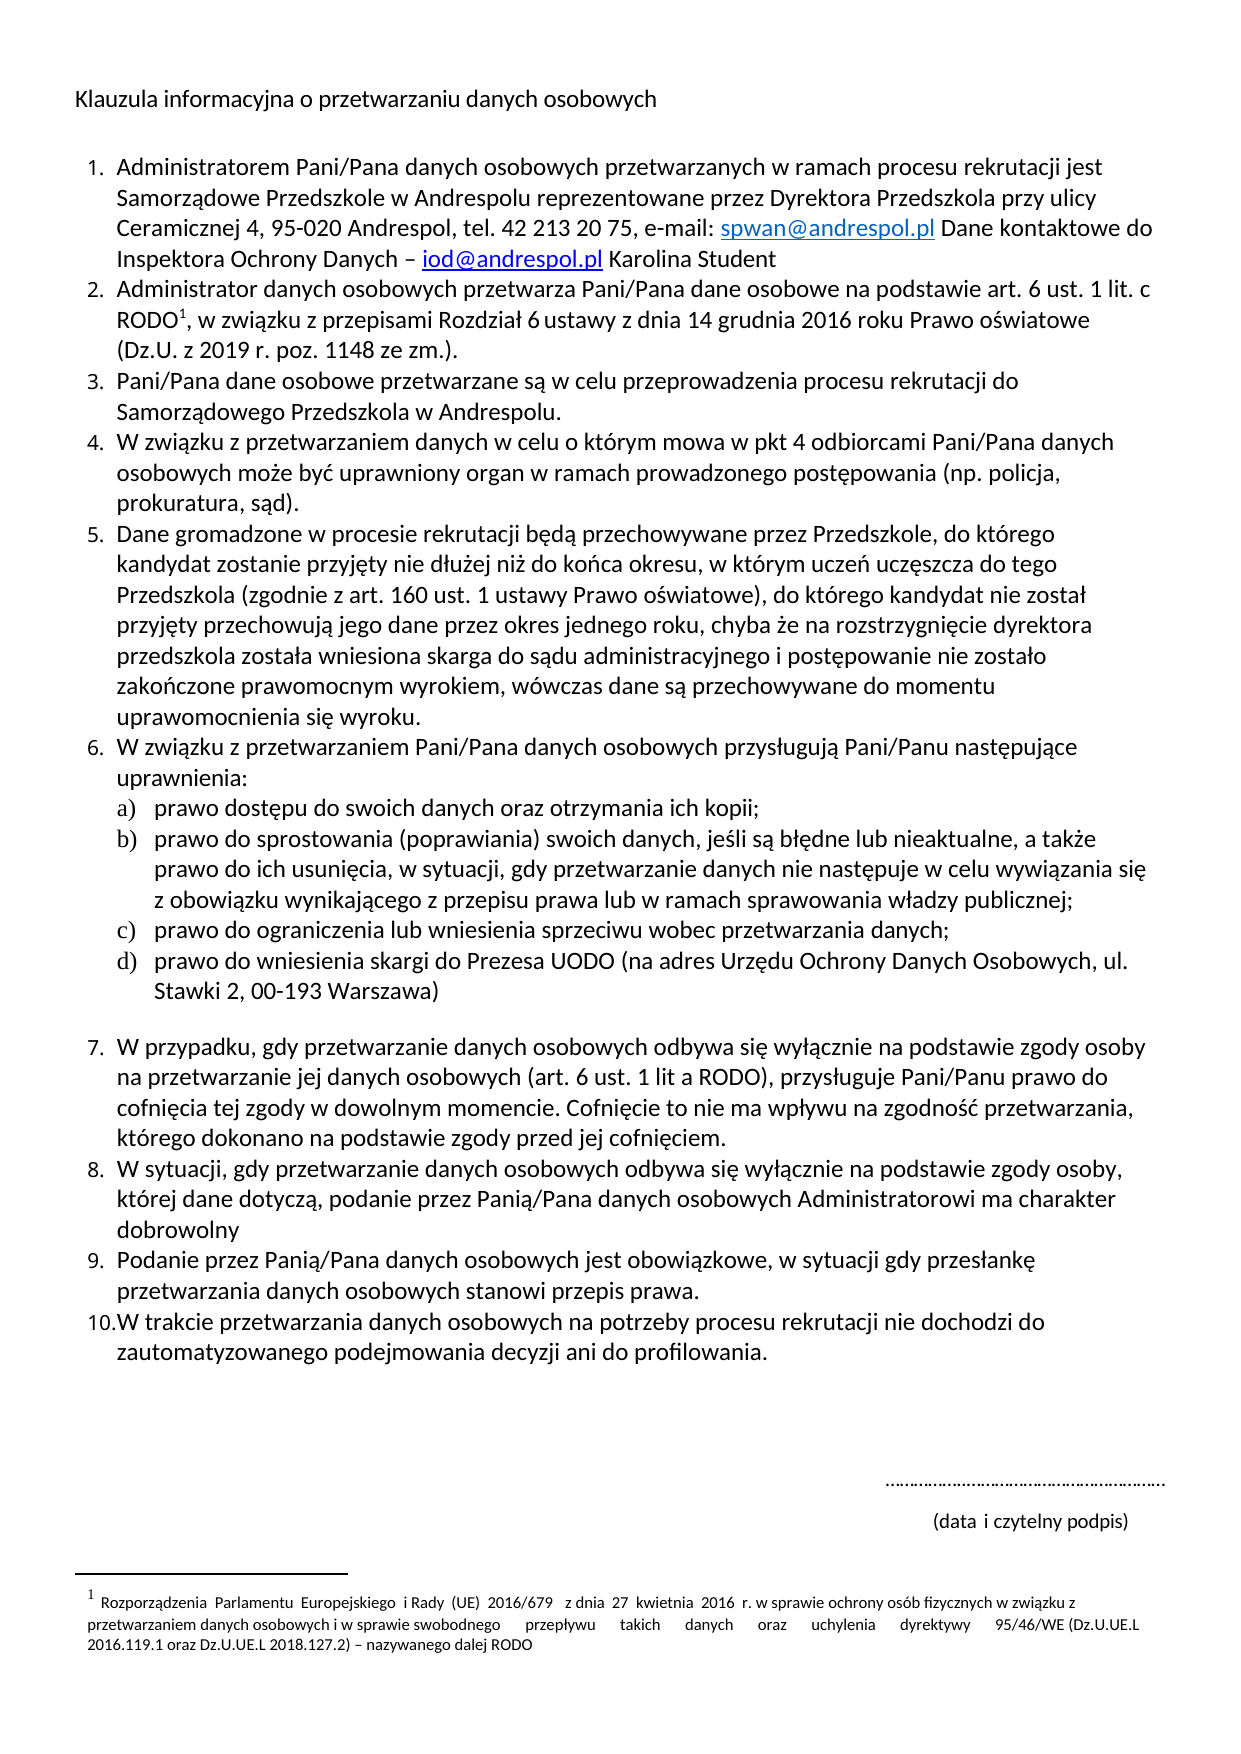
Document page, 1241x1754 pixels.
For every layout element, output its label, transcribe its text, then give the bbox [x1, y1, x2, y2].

title Klauzula informacyjna o przetwarzaniu danych osobowych [75, 83, 1165, 113]
list prawo do sprostowania (poprawiania) swoich danych, jeśli są błędne lub nieaktualne, a także prawo do ich usunięcia, w sytuacji, gdy przetwarzanie danych nie następuje w celu wywiązania się z obowiązku wynikającego z przepisu prawa lub w ramach sprawowania władzy publicznej; [117, 823, 1154, 914]
list Administratorem Pani/Pana danych osobowych przetwarzanych w ramach procesu rekrutacji jest Samorządowe Przedszkole w Andrespolu reprezentowane przez Dyrektora Przedszkola przy ulicy Ceramicznej 4, 95-020 Andrespol, tel. 42 213 20 75, e-mail: spwan@andrespol.pl Dane kontaktowe do Inspektora Ochrony Danych – iod@andrespol.pl Karolina Student [87, 151, 1153, 273]
list Dane gromadzone w procesie rekrutacji będą przechowywane przez Przedszkole, do którego kandydat zostanie przyjęty nie dłużej niż do końca okresu, w którym uczeń uczęszcza do tego Przedszkola (zgodnie z art. 160 ust. 1 ustawy Prawo oświatowe), do którego kandydat nie został przyjęty przechowują jego dane przez okres jednego roku, chyba że na rozstrzygnięcie dyrektora przedszkola została wniesiona skarga do sądu administracyjnego i postępowanie nie zostało zakończone prawomocnym wyrokiem, wówczas dane są przechowywane do momentu uprawomocnienia się wyroku. [87, 518, 1153, 731]
list Administrator danych osobowych przetwarza Pani/Pana dane osobowe na podstawie art. 6 ust. 1 lit. c RODO, w związku z przepisami Rozdział 6 ustawy z dnia 14 grudnia 2016 roku Prawo oświatowe (Dz.U. z 2019 r. poz. 1148 ze zm.). [87, 273, 1153, 365]
list W sytuacji, gdy przetwarzanie danych osobowych odbywa się wyłącznie na podstawie zgody osoby, której dane dotyczą, podanie przez Panią/Pana danych osobowych Administratorowi ma charakter dobrowolny [87, 1153, 1153, 1245]
list prawo do ograniczenia lub wniesienia sprzeciwu wobec przetwarzania danych; [117, 914, 1165, 945]
text (data i czytelny podpis) [75, 1508, 1165, 1533]
list Podanie przez Panią/Pana danych osobowych jest obowiązkowe, w sytuacji gdy przesłankę przetwarzania danych osobowych stanowi przepis prawa. [87, 1245, 1153, 1306]
list prawo dostępu do swoich danych oraz otrzymania ich kopii; [117, 792, 1165, 823]
list prawo do wniesienia skargi do Prezesa UODO (na adres Urzędu Ochrony Danych Osobowych, ul. Stawki 2, 00-193 Warszawa) [117, 945, 1153, 1006]
list W związku z przetwarzaniem danych w celu o którym mowa w pkt 4 odbiorcami Pani/Pana danych osobowych może być uprawniony organ w ramach prowadzonego postępowania (np. policja, prokuratura, sąd). [87, 426, 1153, 518]
text ……………..…………………………………… [75, 1466, 1165, 1491]
list W przypadku, gdy przetwarzanie danych osobowych odbywa się wyłącznie na podstawie zgody osoby na przetwarzanie jej danych osobowych (art. 6 ust. 1 lit a RODO), przysługuje Pani/Panu prawo do cofnięcia tej zgody w dowolnym momencie. Cofnięcie to nie ma wpływu na zgodność przetwarzania, którego dokonano na podstawie zgody przed jej cofnięciem. [87, 1031, 1153, 1153]
list W trakcie przetwarzania danych osobowych na potrzeby procesu rekrutacji nie dochodzi do zautomatyzowanego podejmowania decyzji ani do profilowania. [87, 1306, 1153, 1367]
list W związku z przetwarzaniem Pani/Pana danych osobowych przysługują Pani/Panu następujące uprawnienia: [87, 731, 1153, 792]
list Pani/Pana dane osobowe przetwarzane są w celu przeprowadzenia procesu rekrutacji do Samorządowego Przedszkola w Andrespolu. [87, 365, 1153, 426]
